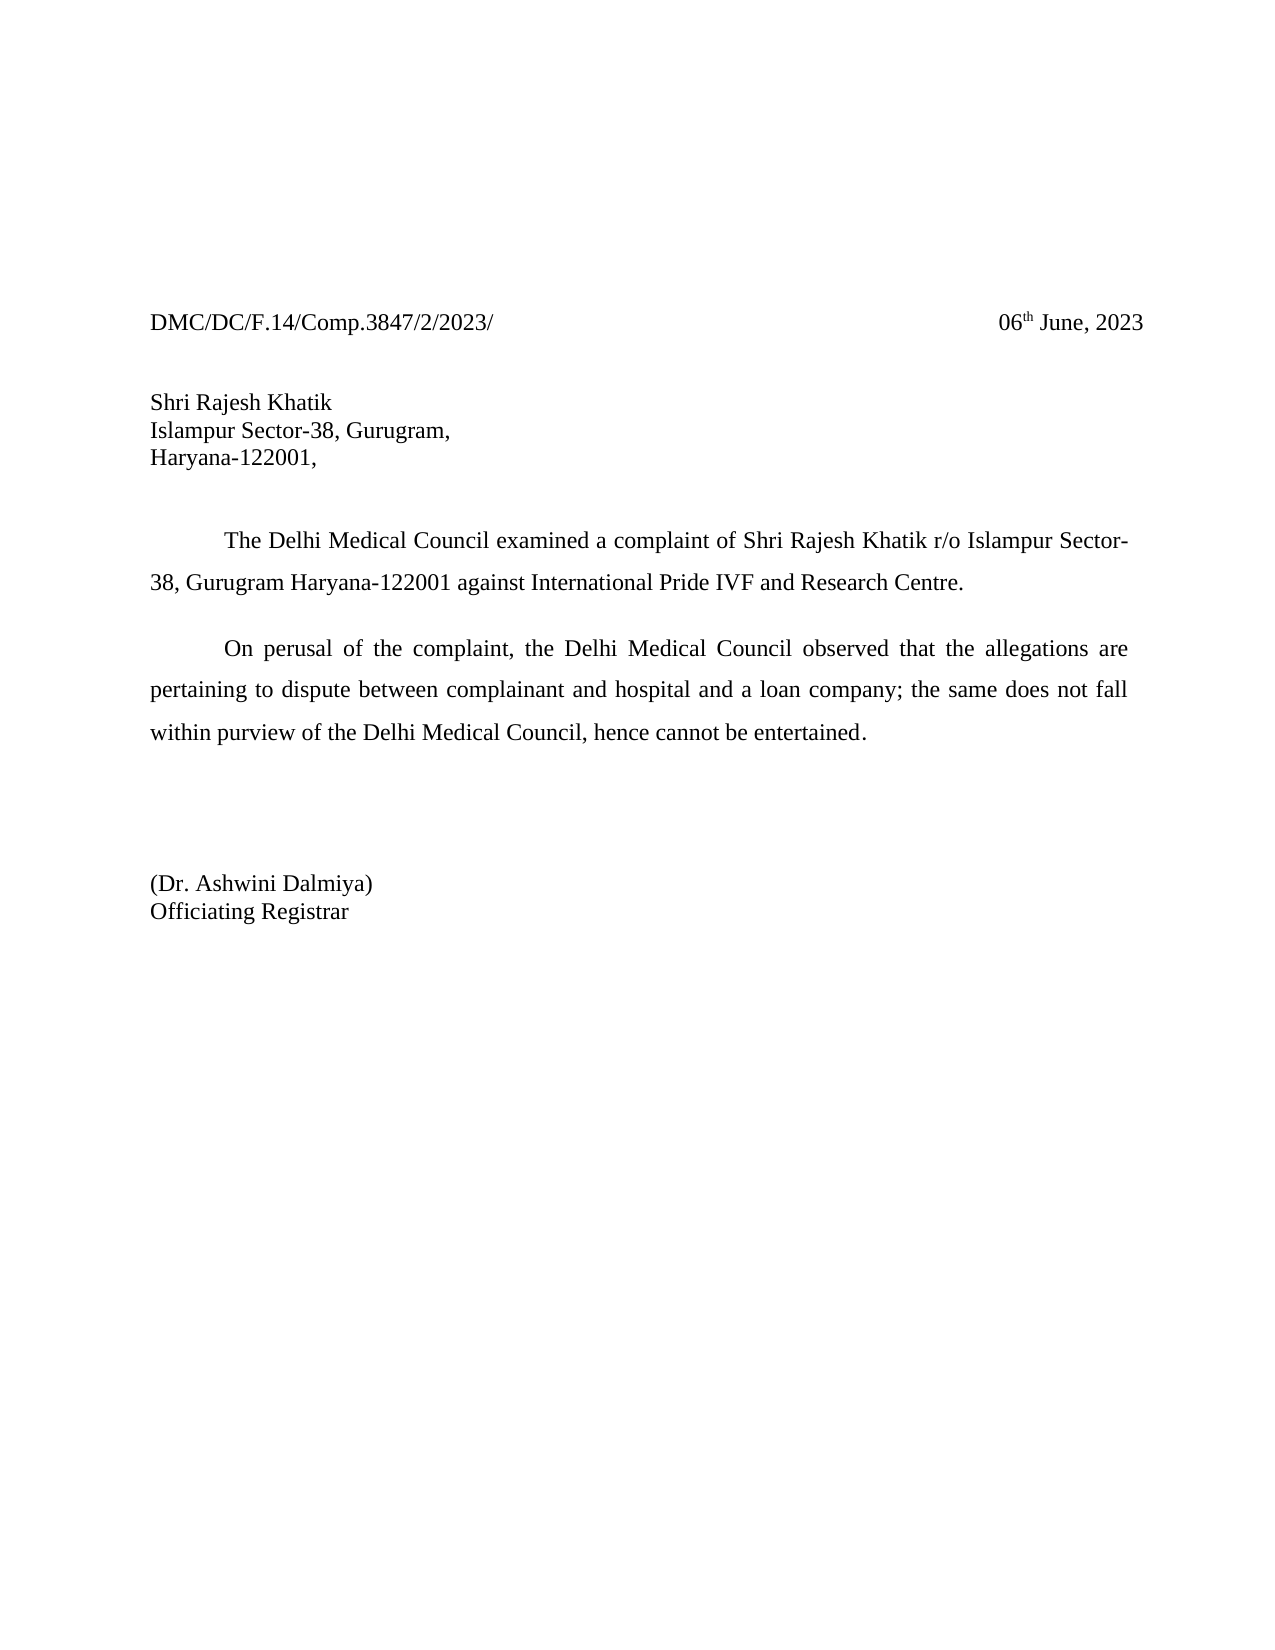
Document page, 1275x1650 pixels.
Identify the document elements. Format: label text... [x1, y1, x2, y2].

text The Delhi Medical Council examined a complaint of Shri Rajesh Khatik r/o Islampur Sector-38, Gurugram Haryana-122001 against International Pride IVF and Research Centre. [150, 526, 1130, 595]
text Shri Rajesh Khatik [150, 388, 1159, 416]
text Islampur Sector-38, Gurugram, [150, 416, 1159, 443]
text (Dr. Ashwini Dalmiya) [150, 869, 1154, 897]
text On perusal of the complaint, the Delhi Medical Council observed that the allegations are pertaining to dispute between complainant and hospital and a loan company; the same does not fall within purview of the Delhi Medical Council, hence cannot be entertained. [150, 634, 1130, 747]
text Haryana-122001, [150, 443, 1159, 471]
text Officiating Registrar [150, 897, 1124, 924]
text DMC/DC/F.14/Comp.3847/2/2023/ 06th June, 2023 [150, 308, 1152, 336]
